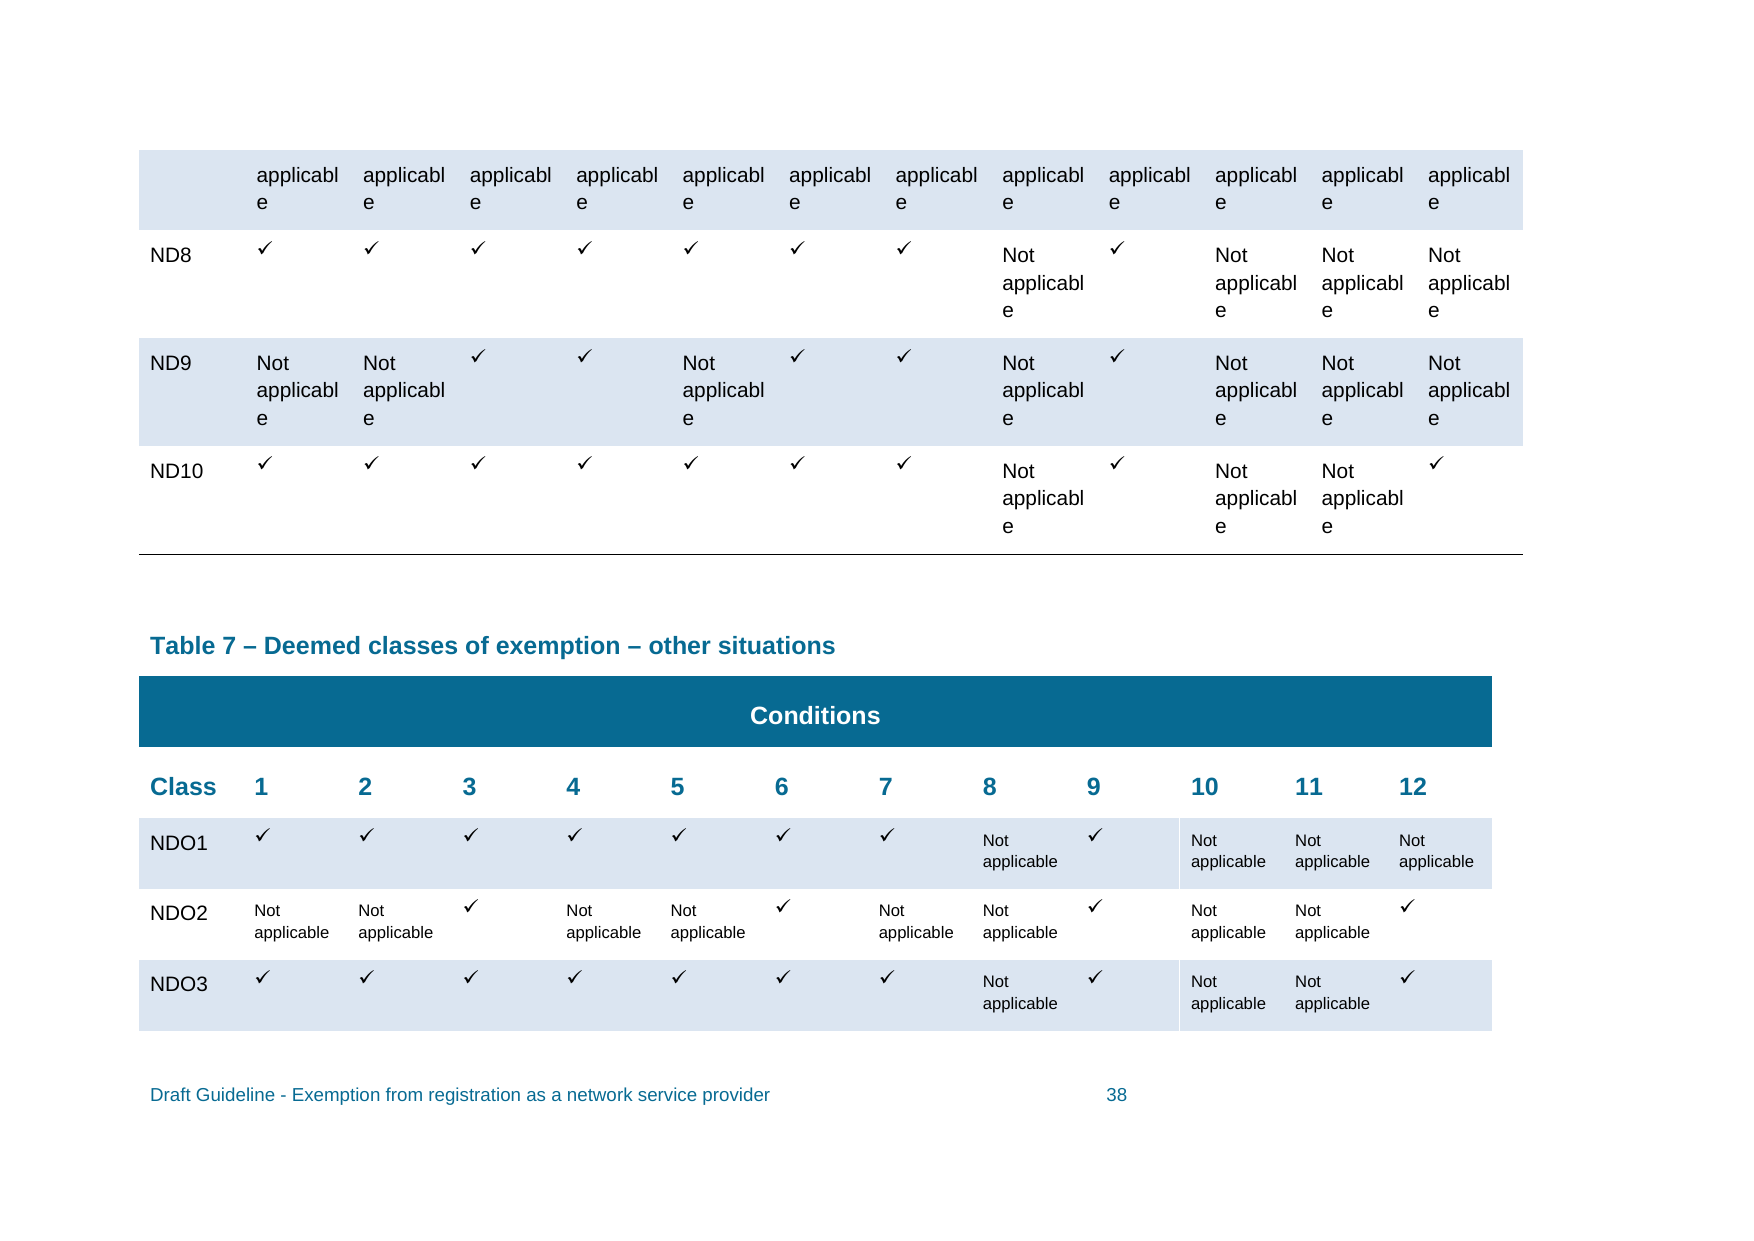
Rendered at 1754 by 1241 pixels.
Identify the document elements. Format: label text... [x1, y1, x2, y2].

table_cell Not applicable [1417, 338, 1523, 446]
table_cell NDO2 [139, 889, 243, 960]
table_cell Not applicable [1204, 338, 1310, 446]
table_cell Not applicable [991, 230, 1097, 338]
table_cell Class [139, 747, 243, 818]
table_cell 10 [1180, 747, 1284, 818]
table_cell [671, 230, 778, 338]
table_cell Not applicable [565, 150, 671, 230]
table_header [992, 676, 1092, 747]
table_cell Not applicable [1310, 338, 1417, 446]
table_cell 1 [243, 747, 347, 818]
table_cell Not applicable [1284, 818, 1388, 889]
table_cell Not applicable [1204, 230, 1310, 338]
table_cell Not applicable [971, 818, 1075, 889]
table_cell [884, 230, 991, 338]
table_cell Not applicable [352, 150, 458, 230]
table_cell NDO3 [139, 960, 243, 1031]
table_header [239, 676, 339, 747]
table_header [1192, 676, 1292, 747]
table_cell [352, 230, 458, 338]
table_cell [763, 960, 867, 1031]
table_cell [778, 446, 884, 554]
table_cell Not applicable [1310, 446, 1417, 554]
table_cell Not applicable [555, 889, 659, 960]
table_cell Not applicable [991, 150, 1097, 230]
table_cell NDO1 [139, 818, 243, 889]
table_header [139, 676, 239, 747]
table_cell 7 [867, 747, 971, 818]
table_header [1292, 676, 1392, 747]
table_cell [565, 230, 671, 338]
table_cell [763, 889, 867, 960]
table_cell Not applicable [1180, 960, 1284, 1031]
table_cell [458, 230, 565, 338]
table_cell Not applicable [1097, 150, 1204, 230]
table_cell [245, 230, 352, 338]
table_cell [555, 960, 659, 1031]
table_cell Not applicable [971, 889, 1075, 960]
table_header [639, 676, 739, 747]
table_cell 8 [971, 747, 1075, 818]
table_cell Not applicable [1284, 960, 1388, 1031]
table_cell [347, 960, 451, 1031]
table_cell [884, 446, 991, 554]
table_header Conditions [739, 676, 892, 747]
table_cell [352, 446, 458, 554]
table_cell [763, 818, 867, 889]
table_cell Not applicable [243, 889, 347, 960]
table_cell Not applicable [884, 150, 991, 230]
table_cell 11 [1284, 747, 1388, 818]
table_cell Not applicable [867, 889, 971, 960]
table_cell Not applicable [671, 338, 778, 446]
table_cell Not applicable [1180, 818, 1284, 889]
table_cell Not applicable [971, 960, 1075, 1031]
table_header [1392, 676, 1492, 747]
table_cell [1388, 960, 1492, 1031]
table_cell [451, 889, 555, 960]
table_cell [565, 338, 671, 446]
table_cell ND7 [139, 150, 245, 230]
table_cell Not applicable [458, 150, 565, 230]
table_cell [245, 446, 352, 554]
table_cell [243, 960, 347, 1031]
table_cell Not applicable [347, 889, 451, 960]
table_cell [884, 338, 991, 446]
table_cell [659, 960, 763, 1031]
table_cell [458, 446, 565, 554]
table_cell Not applicable [245, 338, 352, 446]
table_cell Not applicable [1204, 150, 1310, 230]
table_cell 9 [1075, 747, 1179, 818]
table_cell ND10 [139, 446, 245, 554]
table_cell [451, 818, 555, 889]
table_header [892, 676, 992, 747]
table_cell Not applicable [991, 338, 1097, 446]
table_cell [671, 446, 778, 554]
table_cell [659, 818, 763, 889]
table_cell [565, 446, 671, 554]
table_cell [347, 818, 451, 889]
table_cell 2 [347, 747, 451, 818]
table_cell 12 [1388, 747, 1492, 818]
table_cell [778, 338, 884, 446]
table_cell Not applicable [1204, 446, 1310, 554]
table_cell Not applicable [352, 338, 458, 446]
table_header [339, 676, 439, 747]
table_cell Not applicable [1417, 230, 1523, 338]
table_cell Not applicable [1310, 230, 1417, 338]
table_cell Not applicable [991, 446, 1097, 554]
table_cell [243, 818, 347, 889]
table_cell ND8 [139, 230, 245, 338]
table_cell [867, 960, 971, 1031]
table_cell [1417, 446, 1523, 554]
table_cell [867, 818, 971, 889]
picture [567, 1091, 571, 1101]
table_cell [1097, 230, 1204, 338]
table_cell [778, 230, 884, 338]
table_header [439, 676, 539, 747]
table_cell ND9 [139, 338, 245, 446]
table_cell Not applicable [778, 150, 884, 230]
table_header [1092, 676, 1192, 747]
table_cell Not applicable [659, 889, 763, 960]
table_cell [1075, 889, 1179, 960]
table_cell Not applicable [1388, 818, 1492, 889]
table_cell Not applicable [671, 150, 778, 230]
table_cell [1075, 960, 1179, 1031]
table_cell Not applicable [1180, 889, 1284, 960]
text Table 7 – Deemed classes of exemption – other situations [150, 631, 1604, 659]
table_cell [1388, 889, 1492, 960]
table_cell 3 [451, 747, 555, 818]
table_cell 5 [659, 747, 763, 818]
table_cell Not applicable [245, 150, 352, 230]
table_cell [1075, 818, 1179, 889]
table_header [539, 676, 639, 747]
table_cell [451, 960, 555, 1031]
table_cell [1097, 338, 1204, 446]
table_cell Not applicable [1310, 150, 1417, 230]
table_cell [1097, 446, 1204, 554]
table_cell Not applicable [1417, 150, 1523, 230]
table_cell [555, 818, 659, 889]
table_cell [458, 338, 565, 446]
table_cell Not applicable [1284, 889, 1388, 960]
table_cell 4 [555, 747, 659, 818]
table_cell 6 [763, 747, 867, 818]
